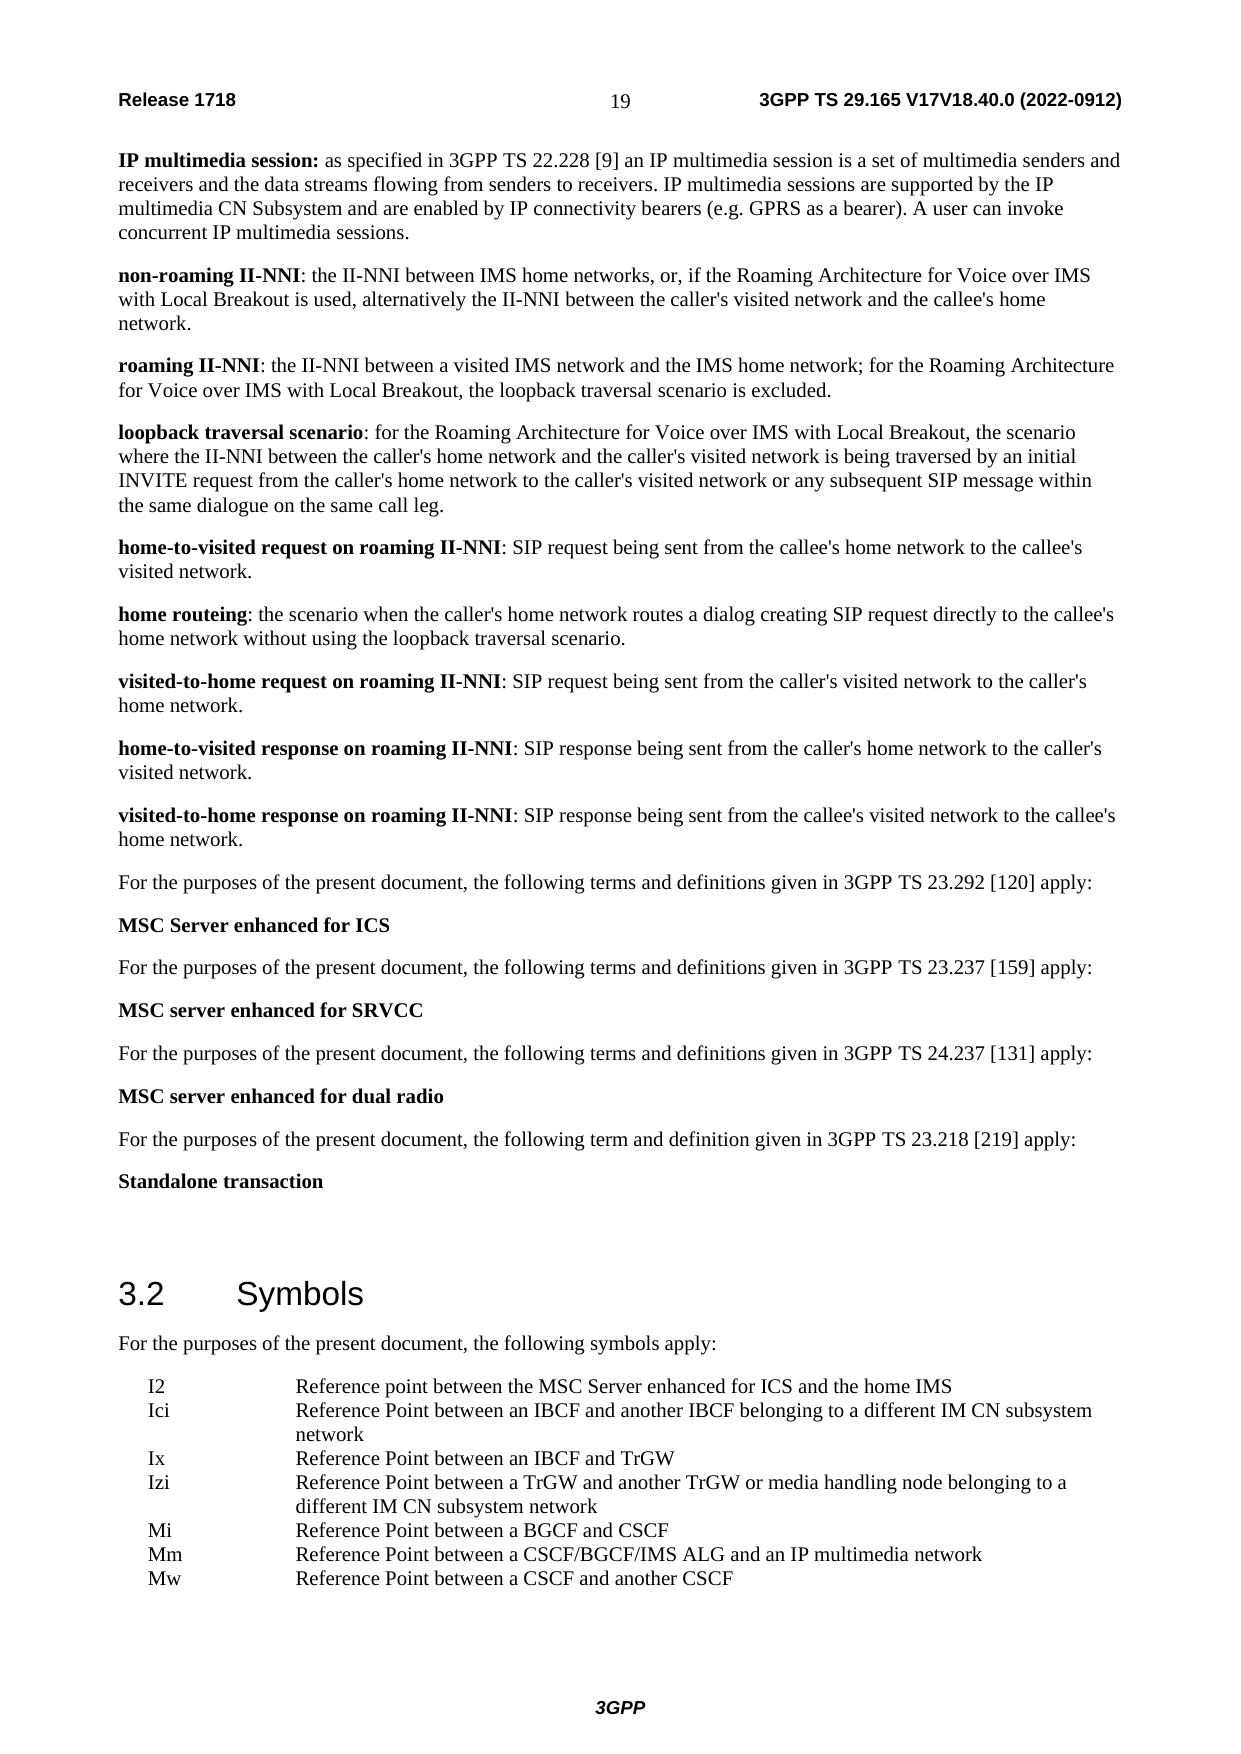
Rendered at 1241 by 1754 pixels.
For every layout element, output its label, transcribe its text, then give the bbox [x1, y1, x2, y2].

text visited-to-home response on roaming II-NNI: SIP response being sent from the callee's visited network to the callee's home network. [118, 803, 1122, 851]
text For the purposes of the present document, the following symbols apply: [118, 1331, 1122, 1355]
text MSC server enhanced for SRVCC [118, 998, 1122, 1022]
text Mm Reference Point between a CSCF/BGCF/IMS ALG and an IP multimedia network [148, 1542, 1122, 1566]
text I2 Reference point between the MSC Server enhanced for ICS and the home IMS [148, 1374, 1122, 1398]
text For the purposes of the present document, the following terms and definitions given in 3GPP TS 23.292 [120] apply: [118, 870, 1122, 894]
text For the purposes of the present document, the following term and definition given in 3GPP TS 23.218 [219] apply: [118, 1127, 1122, 1151]
text MSC server enhanced for dual radio [118, 1084, 1122, 1108]
text Izi Reference Point between a TrGW and another TrGW or media handling node belonging to a different IM CN subsystem network [148, 1470, 1122, 1518]
text home-to-visited response on roaming II-NNI: SIP response being sent from the caller's home network to the caller's visited network. [118, 736, 1122, 784]
text home routeing: the scenario when the caller's home network routes a dialog creating SIP request directly to the callee's home network without using the loopback traversal scenario. [118, 602, 1122, 650]
text Mw Reference Point between a CSCF and another CSCF [148, 1566, 1122, 1590]
text Ix Reference Point between an IBCF and TrGW [148, 1446, 1122, 1470]
text Standalone transaction [118, 1169, 1122, 1193]
text IP multimedia session: as specified in 3GPP TS 22.228 [9] an IP multimedia session is a set of multimedia senders and receivers and the data streams flowing from senders to receivers. IP multimedia sessions are supported by the IP multimedia CN Subsystem and are enabled by IP connectivity bearers (e.g. GPRS as a bearer). A user can invoke concurrent IP multimedia sessions. [118, 147, 1122, 244]
text For the purposes of the present document, the following terms and definitions given in 3GPP TS 24.237 [131] apply: [118, 1041, 1122, 1065]
text Ici Reference Point between an IBCF and another IBCF belonging to a different IM CN subsystem network [148, 1398, 1122, 1446]
text Mi Reference Point between a BGCF and CSCF [148, 1518, 1122, 1542]
subtitle 3.2 Symbols [118, 1274, 1122, 1312]
text For the purposes of the present document, the following terms and definitions given in 3GPP TS 23.237 [159] apply: [118, 955, 1122, 979]
text MSC Server enhanced for ICS [118, 912, 1122, 937]
text home-to-visited request on roaming II-NNI: SIP request being sent from the callee's home network to the callee's visited network. [118, 535, 1122, 583]
text loopback traversal scenario: for the Roaming Architecture for Voice over IMS with Local Breakout, the scenario where the II-NNI between the caller's home network and the caller's visited network is being traversed by an initial INVITE request from the caller's home network to the caller's visited network or any subsequent SIP message within the same dialogue on the same call leg. [118, 420, 1122, 517]
text roaming II-NNI: the II-NNI between a visited IMS network and the IMS home network; for the Roaming Architecture for Voice over IMS with Local Breakout, the loopback traversal scenario is excluded. [118, 353, 1122, 402]
text non-roaming II-NNI: the II-NNI between IMS home networks, or, if the Roaming Architecture for Voice over IMS with Local Breakout is used, alternatively the II-NNI between the caller's visited network and the callee's home network. [118, 262, 1122, 335]
text visited-to-home request on roaming II-NNI: SIP request being sent from the caller's visited network to the caller's home network. [118, 669, 1122, 717]
